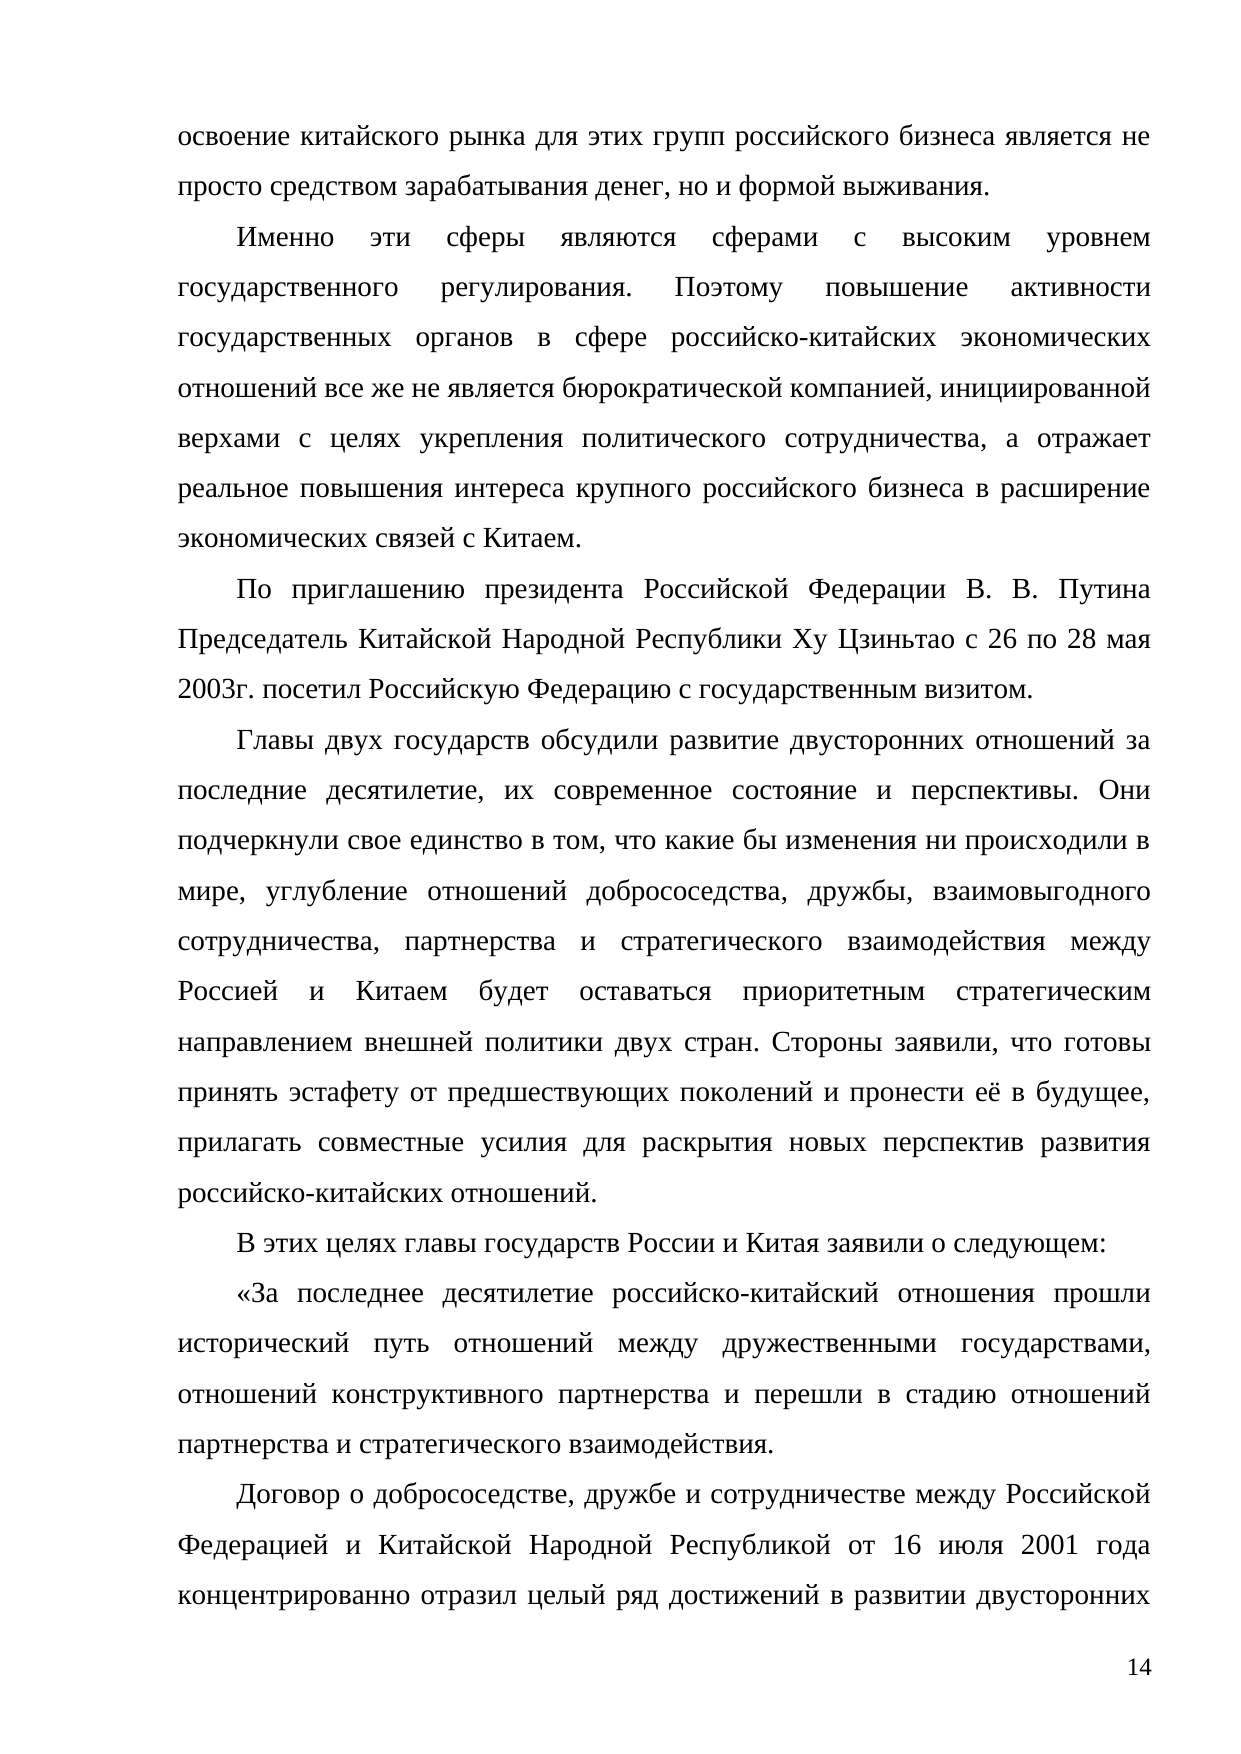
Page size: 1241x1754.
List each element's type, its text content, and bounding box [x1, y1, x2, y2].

text По приглашению президента Российской Федерации В. В. Путина Председатель Китайской Народной Республики Ху Цзиньтао с 26 по 28 мая 2003г. посетил Российскую Федерацию с государственным визитом. [177, 571, 1152, 705]
text Главы двух государств обсудили развитие двусторонних отношений за последние десятилетие, их современное состояние и перспективы. Они подчеркнули свое единство в том, что какие бы изменения ни происходили в мире, углубление отношений добрососедства, дружбы, взаимовыгодного сотрудничества, партнерства и стратегического взаимодействия между Россией и Китаем будет оставаться приоритетным стратегическим направлением внешней политики двух стран. Стороны заявили, что готовы принять эстафету от предшествующих поколений и пронести её в будущее, прилагать совместные усилия для раскрытия новых перспектив развития российско-китайских отношений. [177, 722, 1152, 1208]
text Именно эти сферы являются сферами с высоким уровнем государственного регулирования. Поэтому повышение активности государственных органов в сфере российско-китайских экономических отношений все же не является бюрократической компанией, инициированной верхами с целях укрепления политического сотрудничества, а отражает реальное повышения интереса крупного российского бизнеса в расширение экономических связей с Китаем. [177, 219, 1152, 554]
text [177, 118, 1152, 202]
text «За последнее десятилетие российско-китайский отношения прошли исторический путь отношений между дружественными государствами, отношений конструктивного партнерства и перешли в стадию отношений партнерства и стратегического взаимодействия. [177, 1275, 1152, 1460]
text В этих целях главы государств России и Китая заявили о следующем: [177, 1225, 1152, 1258]
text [177, 1477, 1152, 1611]
